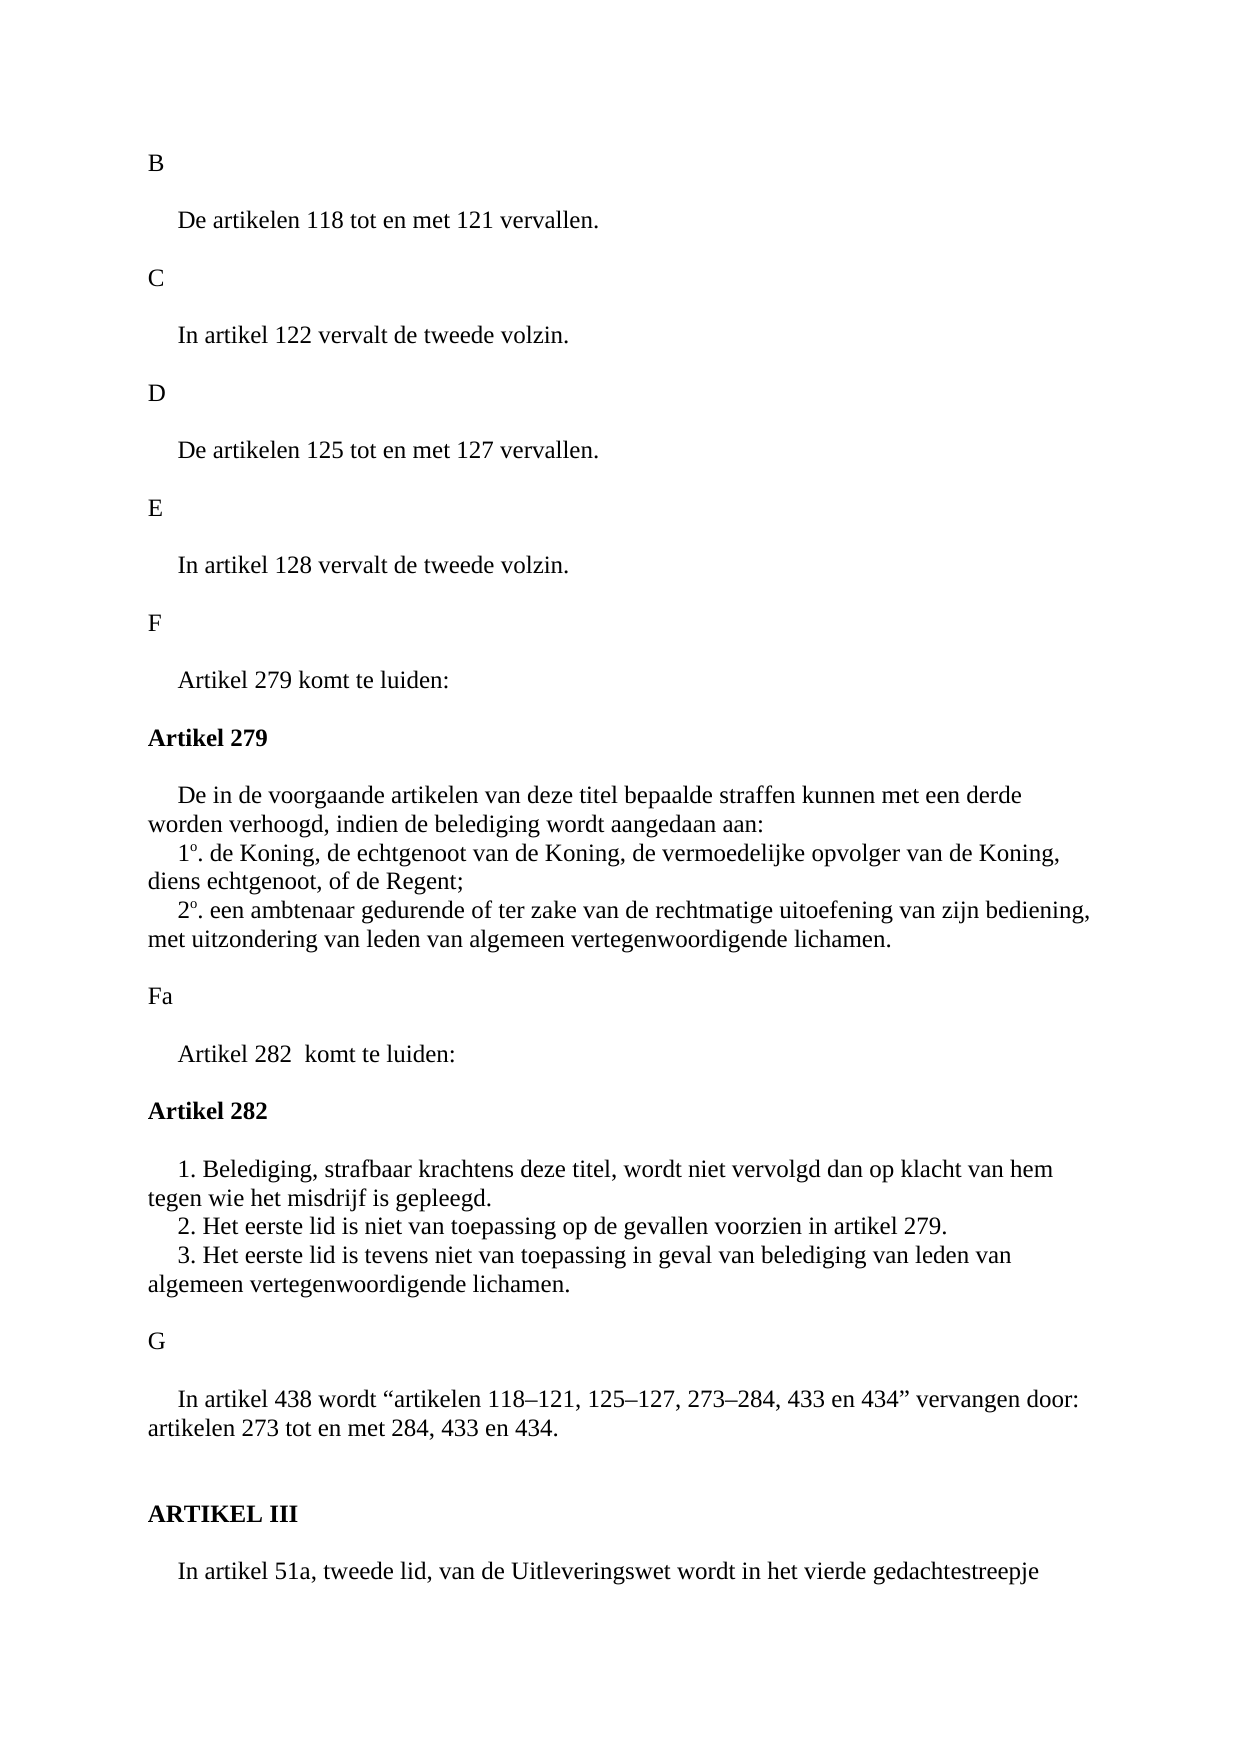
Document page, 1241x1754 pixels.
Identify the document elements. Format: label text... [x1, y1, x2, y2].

text In artikel 128 vervalt de tweede volzin. [148, 550, 1093, 579]
text De in de voorgaande artikelen van deze titel bepaalde straffen kunnen met een derde worden verhoogd, indien de belediging wordt aangedaan aan: [148, 780, 1093, 838]
text Artikel 279 komt te luiden: [148, 665, 1093, 694]
text 2. Het eerste lid is niet van toepassing op de gevallen voorzien in artikel 279. [148, 1211, 1093, 1240]
text Fa [148, 981, 1093, 1010]
text In artikel 122 vervalt de tweede volzin. [148, 320, 1093, 349]
text 1o. de Koning, de echtgenoot van de Koning, de vermoedelijke opvolger van de Koning, diens echtgenoot, of de Regent; [148, 838, 1093, 895]
text Artikel 279 [148, 723, 1093, 751]
text ARTIKEL III [148, 1499, 1093, 1528]
text De artikelen 125 tot en met 127 vervallen. [148, 435, 1093, 464]
text Artikel 282 [148, 1096, 1093, 1125]
text Artikel 282 komt te luiden: [148, 1039, 1093, 1068]
text 2o. een ambtenaar gedurende of ter zake van de rechtmatige uitoefening van zijn bediening, met uitzondering van leden van algemeen vertegenwoordigende lichamen. [148, 895, 1093, 953]
text 1. Belediging, strafbaar krachtens deze titel, wordt niet vervolgd dan op klacht van hem tegen wie het misdrijf is gepleegd. [148, 1154, 1093, 1211]
text In artikel 438 wordt “artikelen 118–121, 125–127, 273–284, 433 en 434” vervangen door: artikelen 273 tot en met 284, 433 en 434. [148, 1384, 1093, 1441]
text G [148, 1326, 1093, 1355]
text De artikelen 118 tot en met 121 vervallen. [148, 205, 1093, 234]
text E [148, 493, 1093, 521]
text C [148, 263, 1093, 291]
text B [148, 148, 1093, 176]
text F [148, 608, 1093, 636]
text D [148, 378, 1093, 406]
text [148, 1556, 1093, 1585]
text 3. Het eerste lid is tevens niet van toepassing in geval van belediging van leden van algemeen vertegenwoordigende lichamen. [148, 1240, 1093, 1298]
